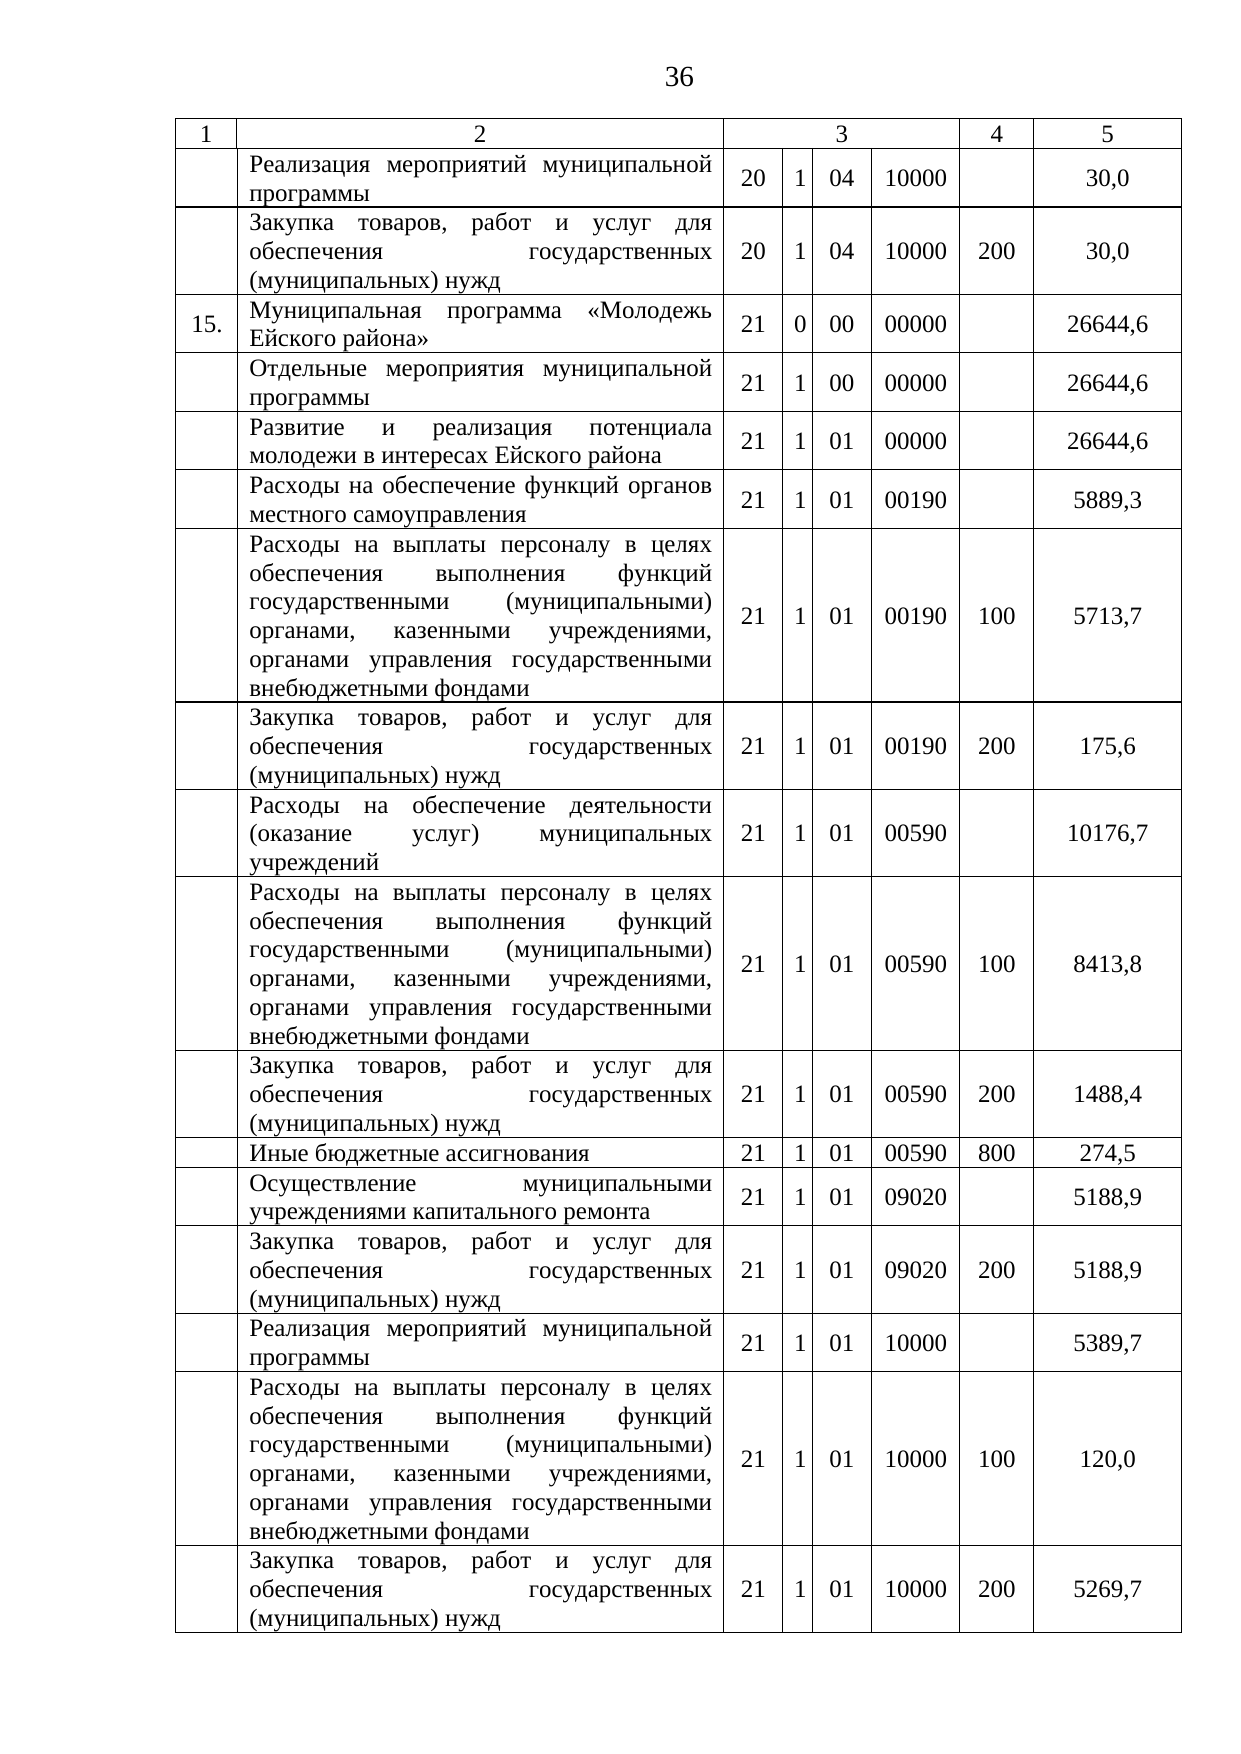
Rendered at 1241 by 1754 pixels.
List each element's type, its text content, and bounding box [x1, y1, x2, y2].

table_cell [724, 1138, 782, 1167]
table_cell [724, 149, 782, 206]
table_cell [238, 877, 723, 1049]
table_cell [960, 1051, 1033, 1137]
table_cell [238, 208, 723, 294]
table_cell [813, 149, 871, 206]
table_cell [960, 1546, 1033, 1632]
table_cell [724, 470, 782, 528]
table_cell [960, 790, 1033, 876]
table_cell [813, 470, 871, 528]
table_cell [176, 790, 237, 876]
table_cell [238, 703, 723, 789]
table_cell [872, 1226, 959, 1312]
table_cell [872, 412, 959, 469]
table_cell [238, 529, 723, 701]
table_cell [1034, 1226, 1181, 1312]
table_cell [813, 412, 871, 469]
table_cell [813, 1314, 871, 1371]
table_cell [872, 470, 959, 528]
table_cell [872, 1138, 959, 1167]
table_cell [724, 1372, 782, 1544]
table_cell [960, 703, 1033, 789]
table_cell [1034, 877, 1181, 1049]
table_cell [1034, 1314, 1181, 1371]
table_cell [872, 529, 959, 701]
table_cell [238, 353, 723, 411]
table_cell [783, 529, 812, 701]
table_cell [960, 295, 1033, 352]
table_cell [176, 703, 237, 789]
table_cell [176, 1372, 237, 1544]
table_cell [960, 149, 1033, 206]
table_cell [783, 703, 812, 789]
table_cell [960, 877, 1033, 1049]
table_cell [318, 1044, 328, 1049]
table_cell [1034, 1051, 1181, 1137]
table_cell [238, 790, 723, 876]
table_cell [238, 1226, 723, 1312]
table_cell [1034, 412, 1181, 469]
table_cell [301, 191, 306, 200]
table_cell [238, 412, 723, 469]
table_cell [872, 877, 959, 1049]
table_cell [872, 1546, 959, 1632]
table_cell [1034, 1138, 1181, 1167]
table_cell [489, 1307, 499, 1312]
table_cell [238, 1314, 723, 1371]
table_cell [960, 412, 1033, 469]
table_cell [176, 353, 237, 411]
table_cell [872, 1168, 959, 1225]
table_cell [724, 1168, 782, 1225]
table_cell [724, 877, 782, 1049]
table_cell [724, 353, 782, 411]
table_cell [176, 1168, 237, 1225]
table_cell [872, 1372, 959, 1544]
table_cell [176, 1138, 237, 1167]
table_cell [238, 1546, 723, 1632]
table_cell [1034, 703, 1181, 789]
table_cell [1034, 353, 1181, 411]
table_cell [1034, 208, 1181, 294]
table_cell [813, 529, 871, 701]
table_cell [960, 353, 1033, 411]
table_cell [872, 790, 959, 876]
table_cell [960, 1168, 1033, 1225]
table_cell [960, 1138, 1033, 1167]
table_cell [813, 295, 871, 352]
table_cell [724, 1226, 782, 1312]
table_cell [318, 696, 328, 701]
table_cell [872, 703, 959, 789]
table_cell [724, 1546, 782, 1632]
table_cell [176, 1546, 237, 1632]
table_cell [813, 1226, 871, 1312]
table_header 2 [237, 119, 723, 148]
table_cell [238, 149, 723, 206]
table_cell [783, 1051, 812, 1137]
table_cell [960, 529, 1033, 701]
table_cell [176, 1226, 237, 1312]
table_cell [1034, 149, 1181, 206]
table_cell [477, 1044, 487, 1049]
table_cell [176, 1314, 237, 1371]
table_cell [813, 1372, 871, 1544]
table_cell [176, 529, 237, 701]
table_header 4 [960, 119, 1033, 148]
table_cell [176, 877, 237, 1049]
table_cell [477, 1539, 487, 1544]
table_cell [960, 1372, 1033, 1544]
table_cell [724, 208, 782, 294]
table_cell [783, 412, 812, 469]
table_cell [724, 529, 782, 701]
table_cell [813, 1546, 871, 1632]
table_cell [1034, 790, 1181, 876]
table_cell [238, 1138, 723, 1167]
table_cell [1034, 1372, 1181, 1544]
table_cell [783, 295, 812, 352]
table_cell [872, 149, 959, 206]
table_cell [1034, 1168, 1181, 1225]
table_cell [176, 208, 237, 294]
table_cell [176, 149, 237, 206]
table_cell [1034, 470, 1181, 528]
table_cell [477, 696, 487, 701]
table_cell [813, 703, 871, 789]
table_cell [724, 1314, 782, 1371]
table_header 5 [1034, 119, 1181, 148]
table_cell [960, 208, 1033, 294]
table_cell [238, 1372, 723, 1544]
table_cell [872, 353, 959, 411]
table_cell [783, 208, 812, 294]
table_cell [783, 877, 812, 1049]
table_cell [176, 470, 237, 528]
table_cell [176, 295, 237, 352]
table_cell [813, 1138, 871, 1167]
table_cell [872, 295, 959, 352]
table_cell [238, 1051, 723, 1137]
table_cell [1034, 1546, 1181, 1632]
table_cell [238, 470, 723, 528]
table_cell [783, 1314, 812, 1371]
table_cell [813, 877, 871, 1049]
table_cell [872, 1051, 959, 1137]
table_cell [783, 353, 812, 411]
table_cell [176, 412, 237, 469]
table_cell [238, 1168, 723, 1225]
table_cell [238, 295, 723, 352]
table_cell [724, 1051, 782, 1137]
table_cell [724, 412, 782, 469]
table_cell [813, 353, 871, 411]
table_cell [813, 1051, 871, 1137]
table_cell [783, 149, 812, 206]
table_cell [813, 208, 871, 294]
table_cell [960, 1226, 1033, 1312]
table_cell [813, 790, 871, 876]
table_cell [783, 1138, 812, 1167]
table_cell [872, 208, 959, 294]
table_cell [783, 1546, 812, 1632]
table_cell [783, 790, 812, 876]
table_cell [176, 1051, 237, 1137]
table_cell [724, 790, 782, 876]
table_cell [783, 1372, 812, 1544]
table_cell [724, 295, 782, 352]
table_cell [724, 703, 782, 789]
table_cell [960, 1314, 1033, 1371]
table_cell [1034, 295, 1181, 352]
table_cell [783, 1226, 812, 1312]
table_header 1 [176, 119, 236, 148]
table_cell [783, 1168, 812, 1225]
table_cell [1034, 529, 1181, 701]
table_header 3 [724, 119, 959, 148]
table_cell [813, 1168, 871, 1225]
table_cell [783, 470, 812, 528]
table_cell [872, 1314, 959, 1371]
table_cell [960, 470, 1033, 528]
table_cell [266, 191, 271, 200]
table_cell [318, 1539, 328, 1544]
